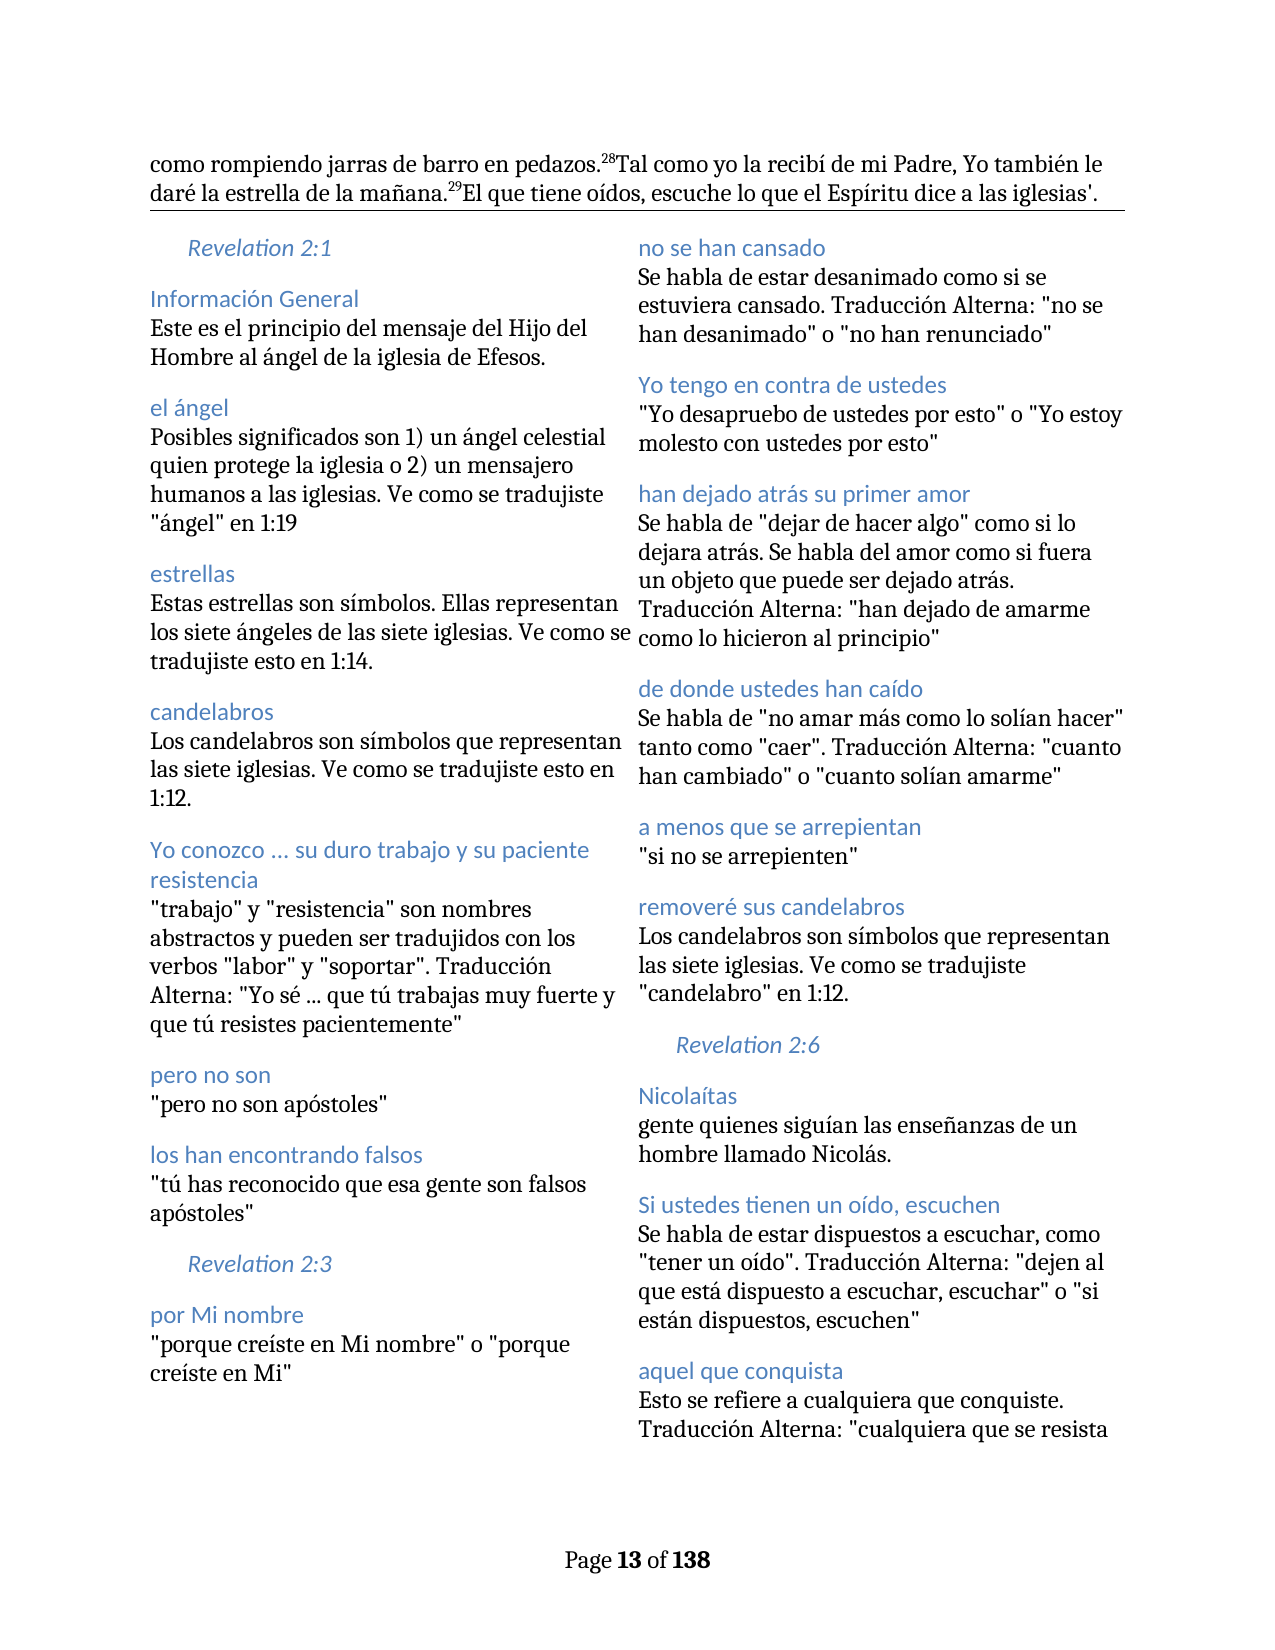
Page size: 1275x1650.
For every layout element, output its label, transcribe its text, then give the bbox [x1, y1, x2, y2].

text "Yo desapruebo de ustedes por esto" o "Yo estoy molesto con ustedes por esto" [638, 400, 1125, 458]
text Esto se refiere a cualquiera que conquiste. Traducción Alterna: "cualquiera que se resista al mal" o "aquellos quienes no aceptan hacer el mal" [638, 1386, 1125, 1443]
subtitle a menos que se arrepientan [638, 811, 1125, 842]
subtitle Nicolaítas [638, 1080, 1125, 1111]
text Se habla de estar desanimado como si se estuviera cansado. Traducción Alterna: "no se han desanimado" o "no han renunciado" [638, 262, 1125, 349]
subtitle no se han cansado [638, 232, 1125, 262]
subtitle el ángel [150, 392, 637, 423]
subtitle Revelation 2:1 [150, 232, 637, 262]
text "trabajo" y "resistencia" son nombres abstractos y pueden ser tradujidos con los verbos "labor" y "soportar". Traducción Alterna: "Yo sé ... que tú trabajas muy fuerte y que tú resistes pacientemente" [150, 895, 637, 1038]
text Los candelabros son símbolos que representan las siete iglesias. Ve como se tradujiste esto en 1:12. [150, 727, 637, 813]
subtitle removeré sus candelabros [638, 891, 1125, 922]
subtitle pero no son [150, 1059, 637, 1090]
text "pero no son apóstoles" [150, 1090, 637, 1119]
text Los candelabros son símbolos que representan las siete iglesias. Ve como se tradujiste "candelabro" en 1:12. [638, 922, 1125, 1008]
text "si no se arrepienten" [638, 842, 1125, 870]
text "porque creíste en Mi nombre" o "porque creíste en Mi" [150, 1330, 637, 1388]
text Se habla de estar dispuestos a escuchar, como "tener un oído". Traducción Alterna: "dejen al que está dispuesto a escuchar, escuchar" o "si están dispuestos, escuchen" [638, 1219, 1125, 1334]
subtitle Yo tengo en contra de ustedes [638, 369, 1125, 400]
text gente quienes siguían las enseñanzas de un hombre llamado Nicolás. [638, 1111, 1125, 1168]
text Se habla de "no amar más como lo solían hacer" tanto como "caer". Traducción Alterna: "cuanto han cambiado" o "cuanto solían amarme" [638, 704, 1125, 790]
subtitle Información General [150, 283, 637, 314]
text Posibles significados son 1) un ángel celestial quien protege la iglesia o 2) un mensajero humanos a las iglesias. Ve como se tradujiste "ángel" en 1:19 [150, 423, 637, 538]
text Estas estrellas son símbolos. Ellas representan los siete ángeles de las siete iglesias. Ve como se tradujiste esto en 1:14. [150, 589, 637, 675]
subtitle los han encontrando falsos [150, 1139, 637, 1170]
subtitle Revelation 2:3 [150, 1248, 637, 1279]
text Se habla de "dejar de hacer algo" como si lo dejara atrás. Se habla del amor como si fuera un objeto que puede ser dejado atrás. Traducción Alterna: "han dejado de amarme como lo hicieron al principio" [638, 509, 1125, 653]
text Este es el principio del mensaje del Hijo del Hombre al ángel de la iglesia de Efesos. [150, 314, 637, 371]
text "tú has reconocido que esa gente son falsos apóstoles" [150, 1170, 637, 1227]
subtitle Si ustedes tienen un oído, escuchen [638, 1189, 1125, 1219]
subtitle han dejado atrás su primer amor [638, 478, 1125, 509]
subtitle estrellas [150, 558, 637, 589]
subtitle aquel que conquista [638, 1355, 1125, 1386]
subtitle Yo conozco ... su duro trabajo y su paciente resistencia [150, 834, 637, 895]
subtitle Revelation 2:6 [638, 1029, 1125, 1059]
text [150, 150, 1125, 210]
subtitle candelabros [150, 696, 637, 727]
subtitle por Mi nombre [150, 1300, 637, 1330]
subtitle de donde ustedes han caído [638, 673, 1125, 704]
